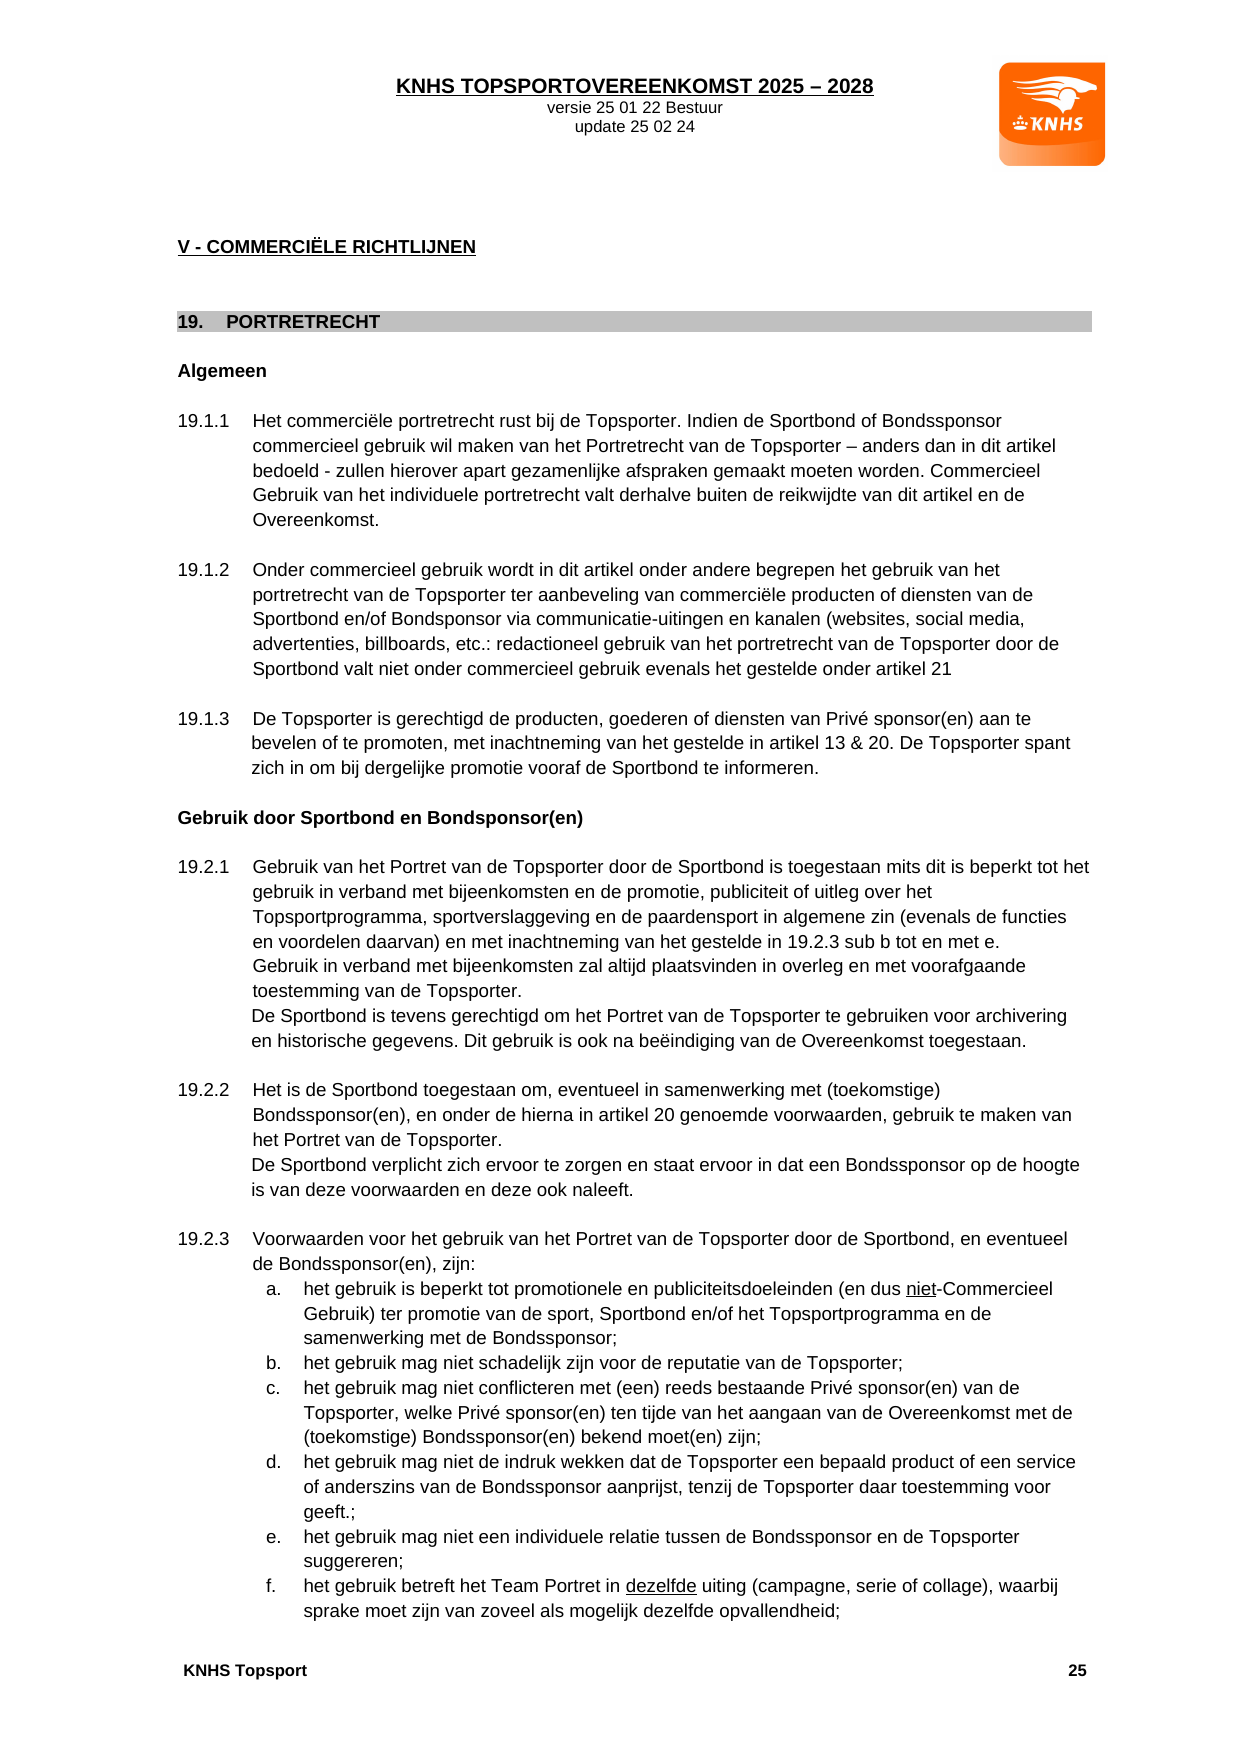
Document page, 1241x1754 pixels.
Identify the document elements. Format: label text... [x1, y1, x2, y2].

list Het commerciële portretrecht rust bij de Topsporter. Indien de Sportbond of Bondssponsor commercieel gebruik wil maken van het Portretrecht van de Topsporter – anders dan in dit artikel bedoeld - zullen hierover apart gezamenlijke afspraken gemaakt moeten worden. Commercieel Gebruik van het individuele portretrecht valt derhalve buiten de reikwijdte van dit artikel en de Overeenkomst. [177, 410, 1092, 531]
list Onder commercieel gebruik wordt in dit artikel onder andere begrepen het gebruik van het portretrecht van de Topsporter ter aanbeveling van commerciële producten of diensten van de Sportbond en/of Bondsponsor via communicatie-uitingen en kanalen (websites, social media, advertenties, billboards, etc.: redactioneel gebruik van het portretrecht van de Topsporter door de Sportbond valt niet onder commercieel gebruik evenals het gestelde onder artikel 21 [177, 558, 1092, 679]
text Gebruik door Sportbond en Bondsponsor(en) [177, 806, 1092, 828]
list Het is de Sportbond toegestaan om, eventueel in samenwerking met (toekomstige) Bondssponsor(en), en onder de hierna in artikel 20 genoemde voorwaarden, gebruik te maken van het Portret van de Topsporter. [177, 1079, 1092, 1150]
list Voorwaarden voor het gebruik van het Portret van de Topsporter door de Sportbond, en eventueel de Bondssponsor(en), zijn: [177, 1228, 1092, 1274]
list het gebruik mag niet de indruk wekken dat de Topsporter een bepaald product of een service of anderszins van de Bondssponsor aanprijst, tenzij de Topsporter daar toestemming voor geeft.; [266, 1451, 1092, 1522]
list Gebruik van het Portret van de Topsporter door de Sportbond is toegestaan mits dit is beperkt tot het gebruik in verband met bijeenkomsten en de promotie, publiciteit of uitleg over het Topsportprogramma, sportverslaggeving en de paardensport in algemene zin (evenals de functies en voordelen daarvan) en met inachtneming van het gestelde in 19.2.3 sub b tot en met e. [177, 856, 1092, 952]
list De Topsporter is gerechtigd de producten, goederen of diensten van Privé sponsor(en) aan te [177, 707, 1092, 729]
text Algemeen [177, 360, 1092, 382]
list bevelen of te promoten, met inachtneming van het gestelde in artikel 13 & 20. De Topsporter spant zich in om bij dergelijke promotie vooraf de Sportbond te informeren. [251, 732, 1092, 778]
list De Sportbond is tevens gerechtigd om het Portret van de Topsporter te gebruiken voor archivering en historische gegevens. Dit gebruik is ook na beëindiging van de Overeenkomst toegestaan. [251, 1005, 1092, 1051]
list het gebruik is beperkt tot promotionele en publiciteitsdoeleinden (en dus niet-Commercieel Gebruik) ter promotie van de sport, Sportbond en/of het Topsportprogramma en de samenwerking met de Bondssponsor; [266, 1277, 1092, 1349]
subtitle V - COMMERCIËLE RICHTLIJNEN [177, 236, 1092, 258]
list het gebruik mag niet conflicteren met (een) reeds bestaande Privé sponsor(en) van de Topsporter, welke Privé sponsor(en) ten tijde van het aangaan van de Overeenkomst met de (toekomstige) Bondssponsor(en) bekend moet(en) zijn; [266, 1377, 1092, 1448]
list het gebruik mag niet schadelijk zijn voor de reputatie van de Topsporter; [266, 1352, 1092, 1373]
list het gebruik mag niet een individuele relatie tussen de Bondssponsor en de Topsporter suggereren; [266, 1525, 1092, 1572]
list het gebruik betreft het Team Portret in dezelfde uiting (campagne, serie of collage), waarbij sprake moet zijn van zoveel als mogelijk dezelfde opvallendheid; [266, 1575, 1092, 1621]
list PORTRETRECHT [177, 311, 1092, 332]
list De Sportbond verplicht zich ervoor te zorgen en staat ervoor in dat een Bondssponsor op de hoogte is van deze voorwaarden en deze ook naleeft. [251, 1153, 1092, 1200]
list Gebruik in verband met bijeenkomsten zal altijd plaatsvinden in overleg en met voorafgaande toestemming van de Topsporter. [252, 955, 1092, 1002]
picture [992, 55, 1108, 172]
